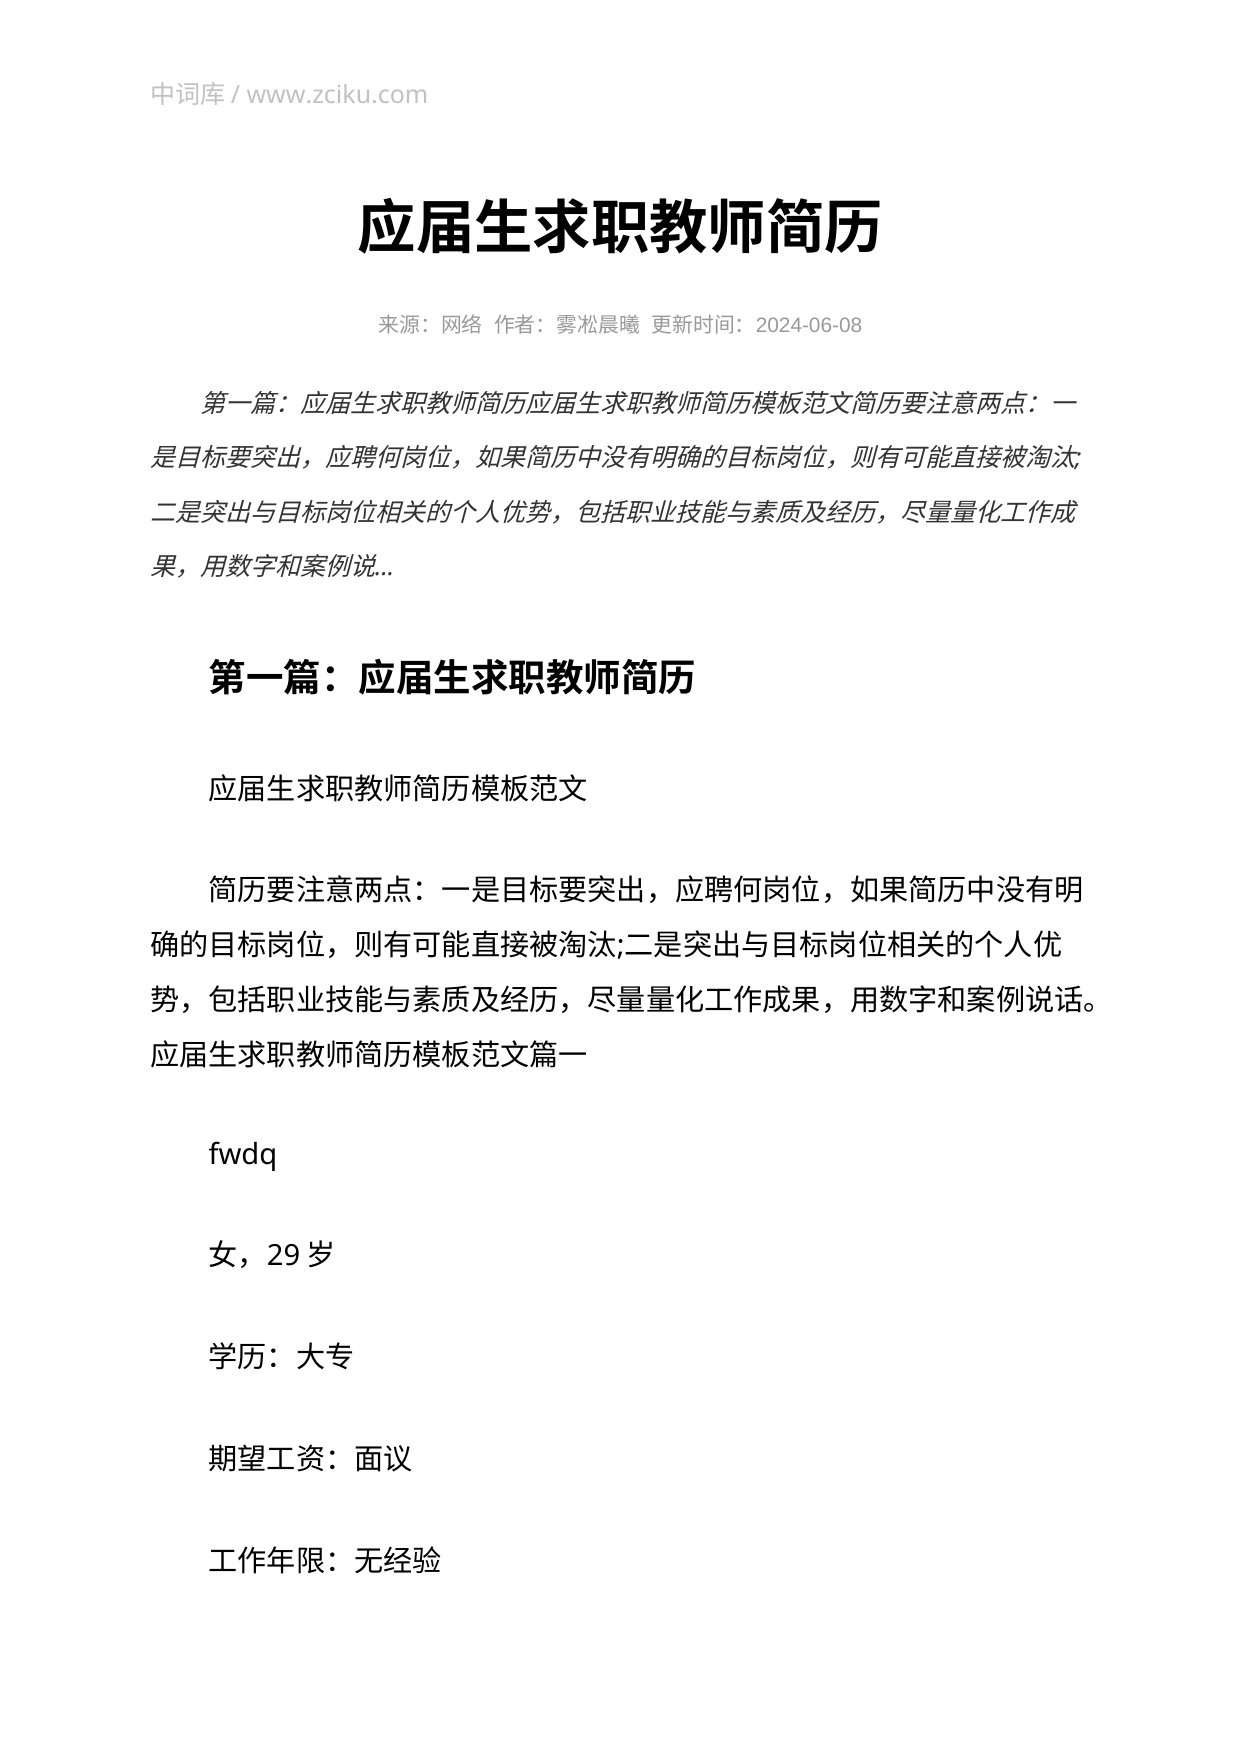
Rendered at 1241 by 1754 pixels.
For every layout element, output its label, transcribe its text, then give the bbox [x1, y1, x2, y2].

text 来源：网络 作者：雾凇晨曦 更新时间：2024-06-08 [150, 313, 1090, 337]
text 第一篇：应届生求职教师简历 [150, 648, 1090, 702]
text 简历要注意两点：一是目标要突出，应聘何岗位，如果简历中没有明确的目标岗位，则有可能直接被淘汰;二是突出与目标岗位相关的个人优势，包括职业技能与素质及经历，尽量量化工作成果，用数字和案例说话。应届生求职教师简历模板范文篇一 [150, 867, 1090, 1074]
text 第一篇：应届生求职教师简历应届生求职教师简历模板范文简历要注意两点：一是目标要突出，应聘何岗位，如果简历中没有明确的目标岗位，则有可能直接被淘汰;二是突出与目标岗位相关的个人优势，包括职业技能与素质及经历，尽量量化工作成果，用数字和案例说... [150, 383, 1090, 583]
text 应届生求职教师简历模板范文 [150, 765, 1090, 807]
text 工作年限：无经验 [150, 1537, 1090, 1580]
text fwdq [150, 1133, 1090, 1173]
text 期望工资：面议 [150, 1436, 1090, 1478]
text 女，29岁 [150, 1232, 1090, 1274]
subtitle 应届生求职教师简历 [150, 181, 1090, 266]
text 学历：大专 [150, 1334, 1090, 1376]
